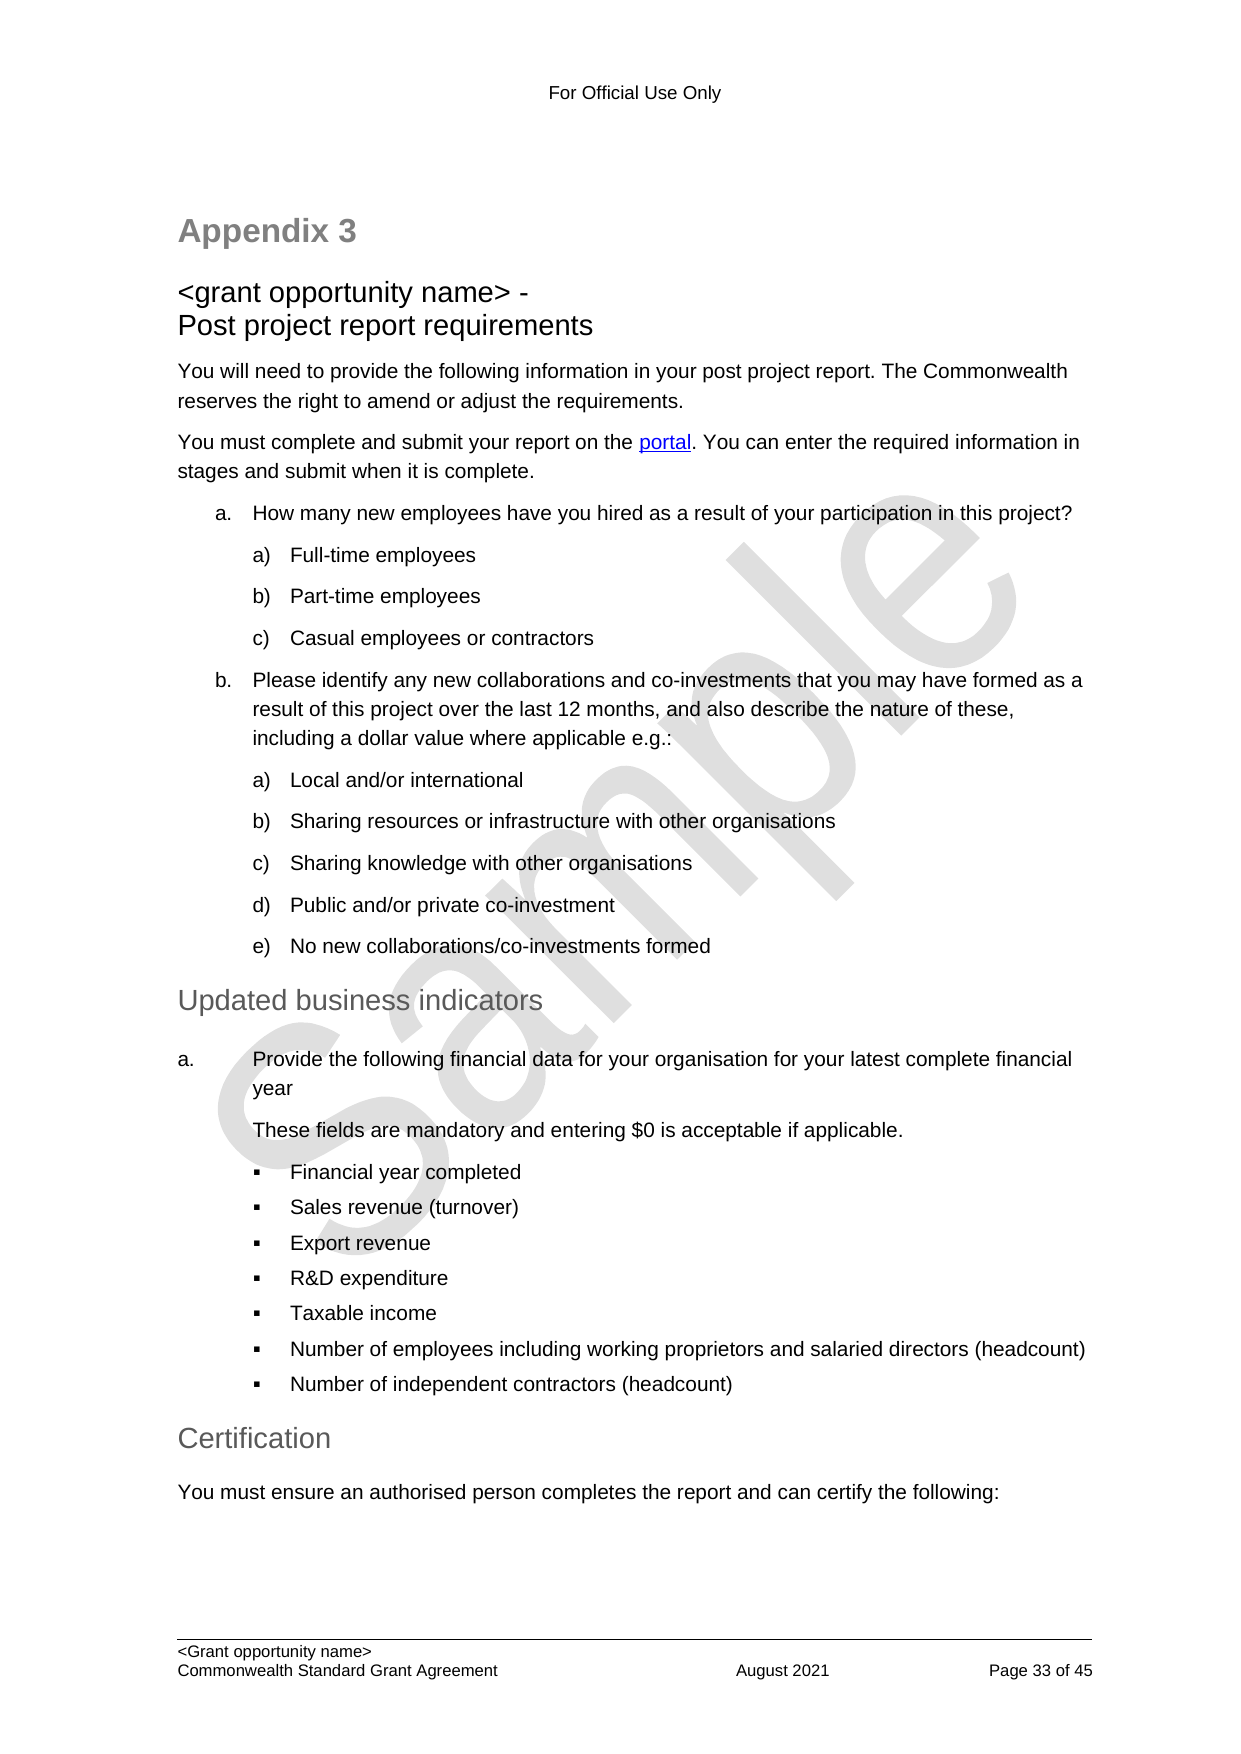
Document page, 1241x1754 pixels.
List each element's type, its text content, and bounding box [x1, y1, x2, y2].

list Number of independent contractors (headcount) [252, 1367, 1092, 1396]
list Please identify any new collaborations and co-investments that you may have formed as a result of this project over the last 12 months, and also describe the nature of these, including a dollar value where applicable e.g.: [215, 662, 1092, 750]
subtitle Updated business indicators [177, 983, 1092, 1017]
list Financial year completed [252, 1154, 1092, 1183]
list Number of employees including working proprietors and salaried directors (headcount) [252, 1331, 1092, 1361]
list Taxable income [252, 1296, 1092, 1325]
list How many new employees have you hired as a result of your participation in this project? [215, 496, 1092, 525]
list R&D expenditure [252, 1261, 1092, 1290]
text You must ensure an authorised person completes the report and can certify the following: [177, 1479, 1092, 1503]
list Sharing knowledge with other organisations [252, 846, 1092, 875]
text You must complete and submit your report on the portal. You can enter the required information in stages and submit when it is complete. [177, 425, 1092, 483]
list Public and/or private co-investment [252, 887, 1092, 917]
list Full-time employees [252, 537, 1092, 567]
list No new collaborations/co-investments formed [252, 929, 1092, 958]
subtitle Appendix 3 [177, 211, 1092, 249]
list Sharing resources or infrastructure with other organisations [252, 804, 1092, 833]
list Sales revenue (turnover) [252, 1190, 1092, 1219]
text These fields are mandatory and entering $0 is acceptable if applicable. [252, 1113, 1092, 1142]
subtitle Certification [177, 1421, 1092, 1454]
subtitle <grant opportunity name> - Post project report requirements [177, 274, 1092, 342]
list Casual employees or contractors [252, 621, 1092, 650]
list Export revenue [252, 1225, 1092, 1254]
text You will need to provide the following information in your post project report. The Commonwealth reserves the right to amend or adjust the requirements. [177, 354, 1092, 412]
list Part-time employees [252, 579, 1092, 608]
list Local and/or international [252, 762, 1092, 792]
list Provide the following financial data for your organisation for your latest complete financial year [177, 1042, 1092, 1100]
